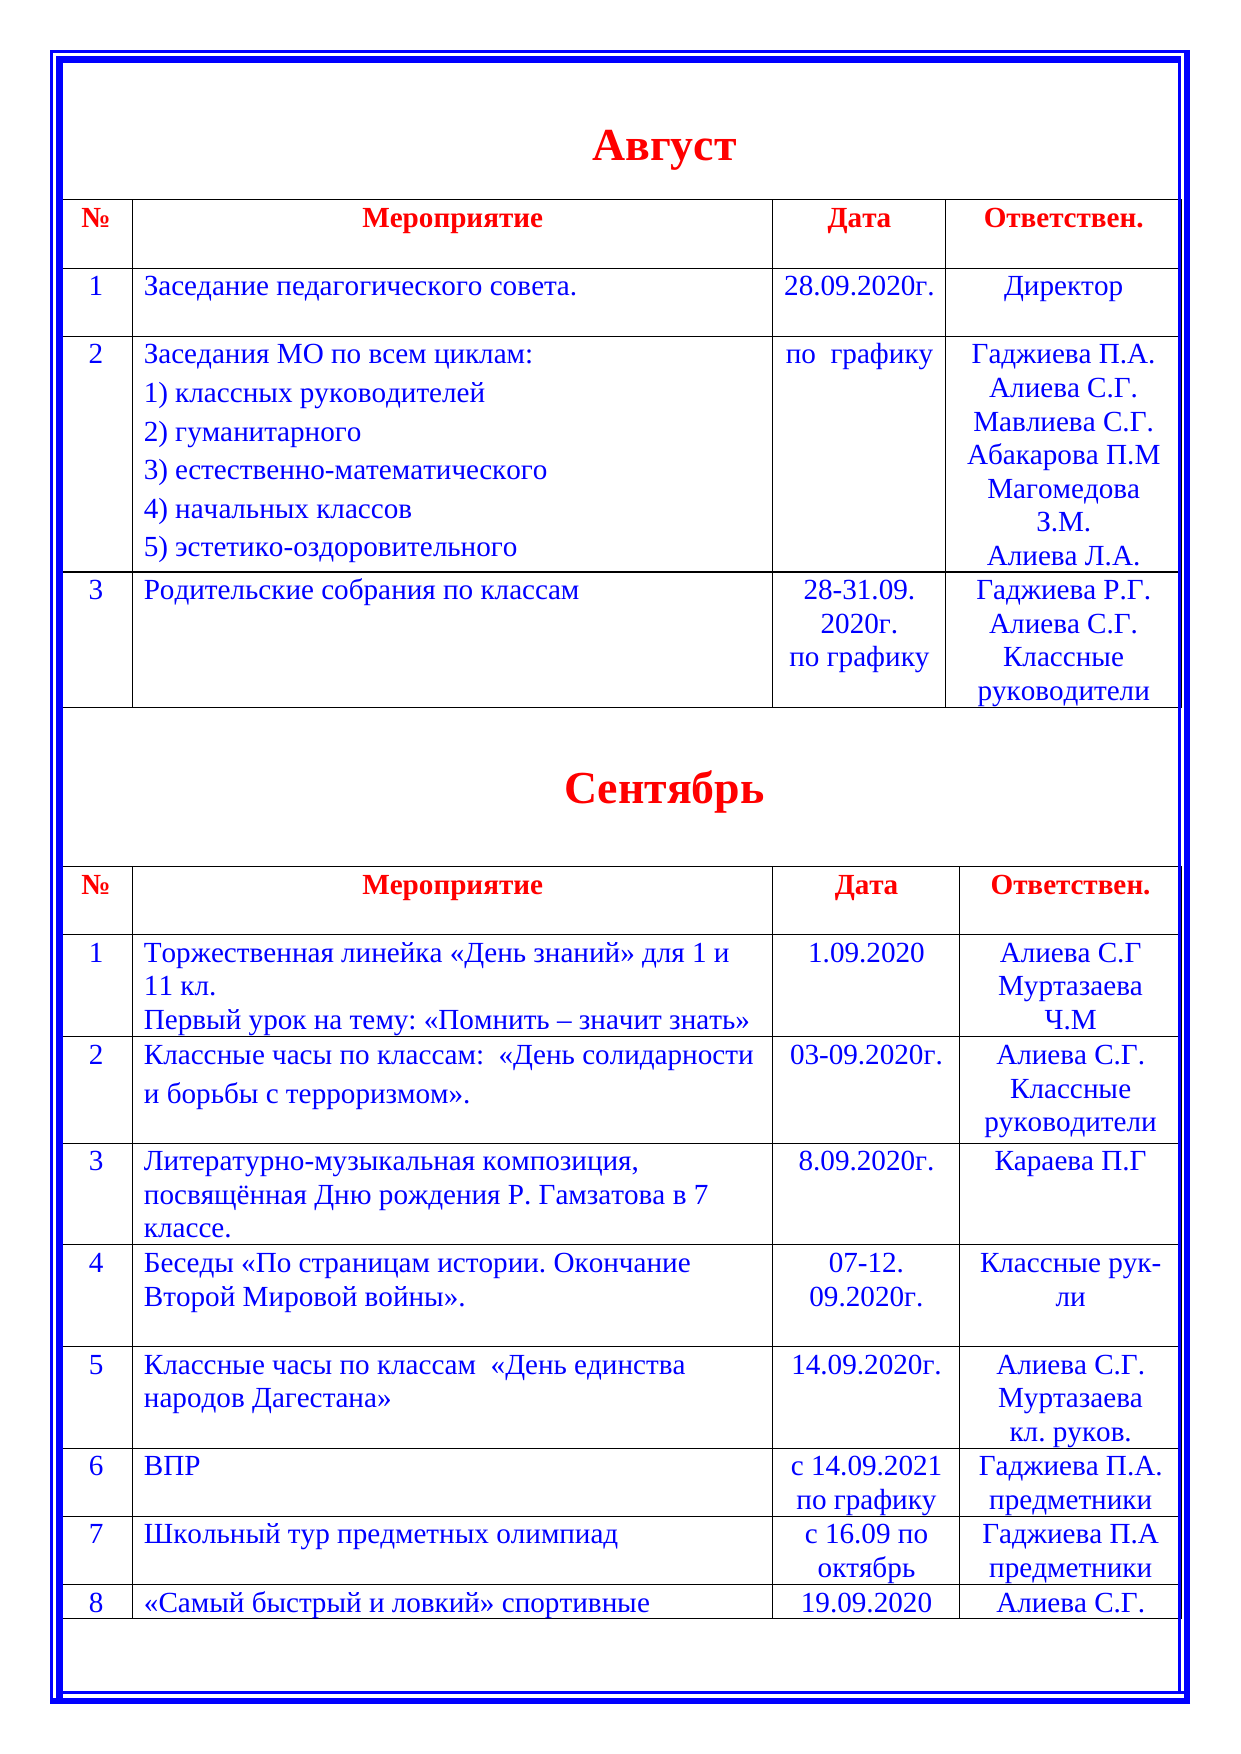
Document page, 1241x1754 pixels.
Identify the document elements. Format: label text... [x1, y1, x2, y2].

table_cell 4 [63, 1245, 132, 1346]
table_cell 8.09.2020г. [773, 1144, 959, 1244]
text Август [177, 118, 1152, 171]
table_header Дата [773, 200, 945, 267]
table_cell Алиева С.Г. Классные руководители [960, 1037, 1178, 1142]
table_header Дата [773, 867, 959, 934]
table_header Мероприятие [133, 867, 772, 934]
table_cell 1.09.2020 [773, 935, 959, 1036]
table_cell Гаджиева П.А. предметники [960, 1449, 1178, 1516]
table_header Ответствен. [960, 867, 1178, 934]
table_cell 28.09.2020г. [773, 269, 945, 336]
table_cell 5 [63, 1347, 132, 1447]
table_header Мероприятие [133, 200, 772, 267]
table_cell 6 [63, 1449, 132, 1516]
table_cell Караева П.Г [960, 1144, 1178, 1244]
table_cell ВПР [133, 1449, 772, 1516]
table_cell Классные часы по классам «День единства народов Дагестана» [133, 1347, 772, 1447]
table_cell Алиева С.Г. Муртазаева кл. руков. [960, 1347, 1178, 1447]
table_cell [960, 1585, 1178, 1618]
table_header Ответствен. [946, 200, 1178, 267]
table_cell Классные рук-ли [960, 1245, 1178, 1346]
table_cell 14.09.2020г. [773, 1347, 959, 1447]
table_cell по графику [773, 337, 945, 571]
table_cell 3 [63, 573, 132, 707]
table_cell Беседы «По страницам истории. Окончание Второй Мировой войны». [133, 1245, 772, 1346]
text Сентябрь [177, 760, 1152, 813]
table_cell 1 [63, 935, 132, 1036]
table_cell 2 [63, 337, 132, 571]
table_header № [63, 200, 132, 267]
table_cell Гаджиева П.А предметники [960, 1517, 1178, 1584]
table_cell 19.09.2020 [773, 1585, 959, 1618]
table_cell Гаджиева Р.Г. Алиева С.Г. Классные руководители [946, 573, 1178, 707]
table_cell Литературно-музыкальная композиция, посвящённая Дню рождения Р. Гамзатова в 7 классе. [133, 1144, 772, 1244]
table_cell 03-09.2020г. [773, 1037, 959, 1142]
table_cell с 16.09 по октябрь [773, 1517, 959, 1584]
table_cell Родительские собрания по классам [133, 573, 772, 707]
table_cell Классные часы по классам: «День солидарности и борьбы с терроризмом». [133, 1037, 772, 1142]
table_cell Алиева С.Г Муртазаева Ч.М [960, 935, 1178, 1036]
table_cell 7 [63, 1517, 132, 1584]
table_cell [133, 1585, 772, 1618]
table_cell 1 [63, 269, 132, 336]
table_cell 8 [63, 1585, 132, 1618]
table_cell 28-31.09. 2020г. по графику [773, 573, 945, 707]
table_cell с 14.09.2021 по графику [773, 1449, 959, 1516]
table_header № [63, 867, 132, 934]
table_cell Заседания МО по всем циклам: 1) классных руководителей 2) гуманитарного 3) естественно-математического 4) начальных классов 5) эстетико-оздоровительного [133, 337, 772, 571]
table_cell Торжественная линейка «День знаний» для 1 и 11 кл. Первый урок на тему: «Помнить – значит знать» [133, 935, 772, 1036]
table_cell 2 [63, 1037, 132, 1142]
table_cell Гаджиева П.А. Алиева С.Г. Мавлиева С.Г. Абакарова П.М Магомедова З.М. Алиева Л.А. [946, 337, 1178, 571]
table_cell 3 [63, 1144, 132, 1244]
table_cell 07-12. 09.2020г. [773, 1245, 959, 1346]
table_cell Директор [946, 269, 1178, 336]
table_cell Заседание педагогического совета. [133, 269, 772, 336]
table_cell Школьный тур предметных олимпиад [133, 1517, 772, 1584]
